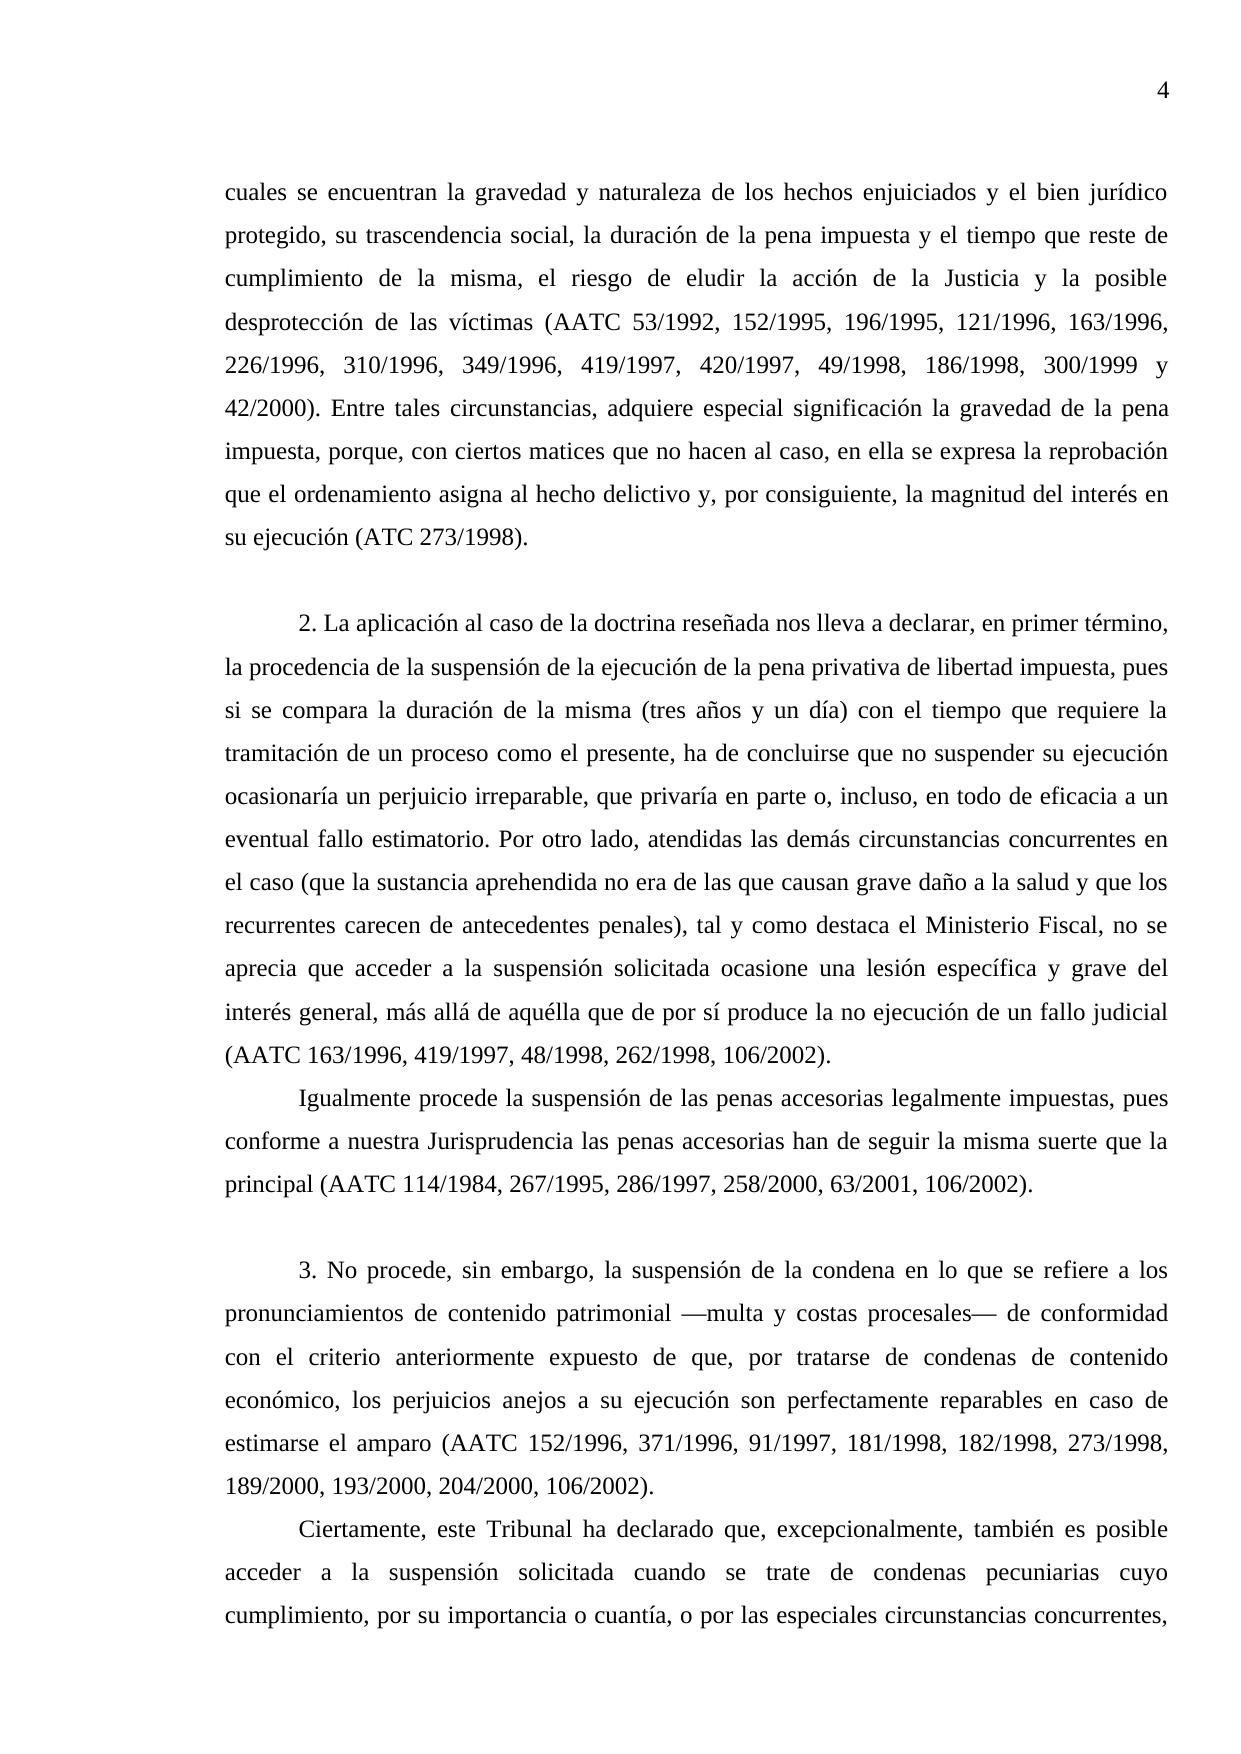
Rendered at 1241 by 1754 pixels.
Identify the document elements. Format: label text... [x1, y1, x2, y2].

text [224, 177, 1169, 551]
text Igualmente procede la suspensión de las penas accesorias legalmente impuestas, pues conforme a nuestra Jurisprudencia las penas accesorias han de seguir la misma suerte que la principal (AATC 114/1984, 267/1995, 286/1997, 258/2000, 63/2001, 106/2002). [224, 1083, 1169, 1198]
text 2. La aplicación al caso de la doctrina reseñada nos lleva a declarar, en primer término, la procedencia de la suspensión de la ejecución de la pena privativa de libertad impuesta, pues si se compara la duración de la misma (tres años y un día) con el tiempo que requiere la tramitación de un proceso como el presente, ha de concluirse que no suspender su ejecución ocasionaría un perjuicio irreparable, que privaría en parte o, incluso, en todo de eficacia a un eventual fallo estimatorio. Por otro lado, atendidas las demás circunstancias concurrentes en el caso (que la sustancia aprehendida no era de las que causan grave daño a la salud y que los recurrentes carecen de antecedentes penales), tal y como destaca el Ministerio Fiscal, no se aprecia que acceder a la suspensión solicitada ocasione una lesión específica y grave del interés general, más allá de aquélla que de por sí produce la no ejecución de un fallo judicial (AATC 163/1996, 419/1997, 48/1998, 262/1998, 106/2002). [224, 608, 1169, 1068]
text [224, 1514, 1169, 1629]
text 3. No procede, sin embargo, la suspensión de la condena en lo que se refiere a los pronunciamientos de contenido patrimonial —multa y costas procesales— de conformidad con el criterio anteriormente expuesto de que, por tratarse de condenas de contenido económico, los perjuicios anejos a su ejecución son perfectamente reparables en caso de estimarse el amparo (AATC 152/1996, 371/1996, 91/1997, 181/1998, 182/1998, 273/1998, 189/2000, 193/2000, 204/2000, 106/2002). [224, 1255, 1169, 1500]
